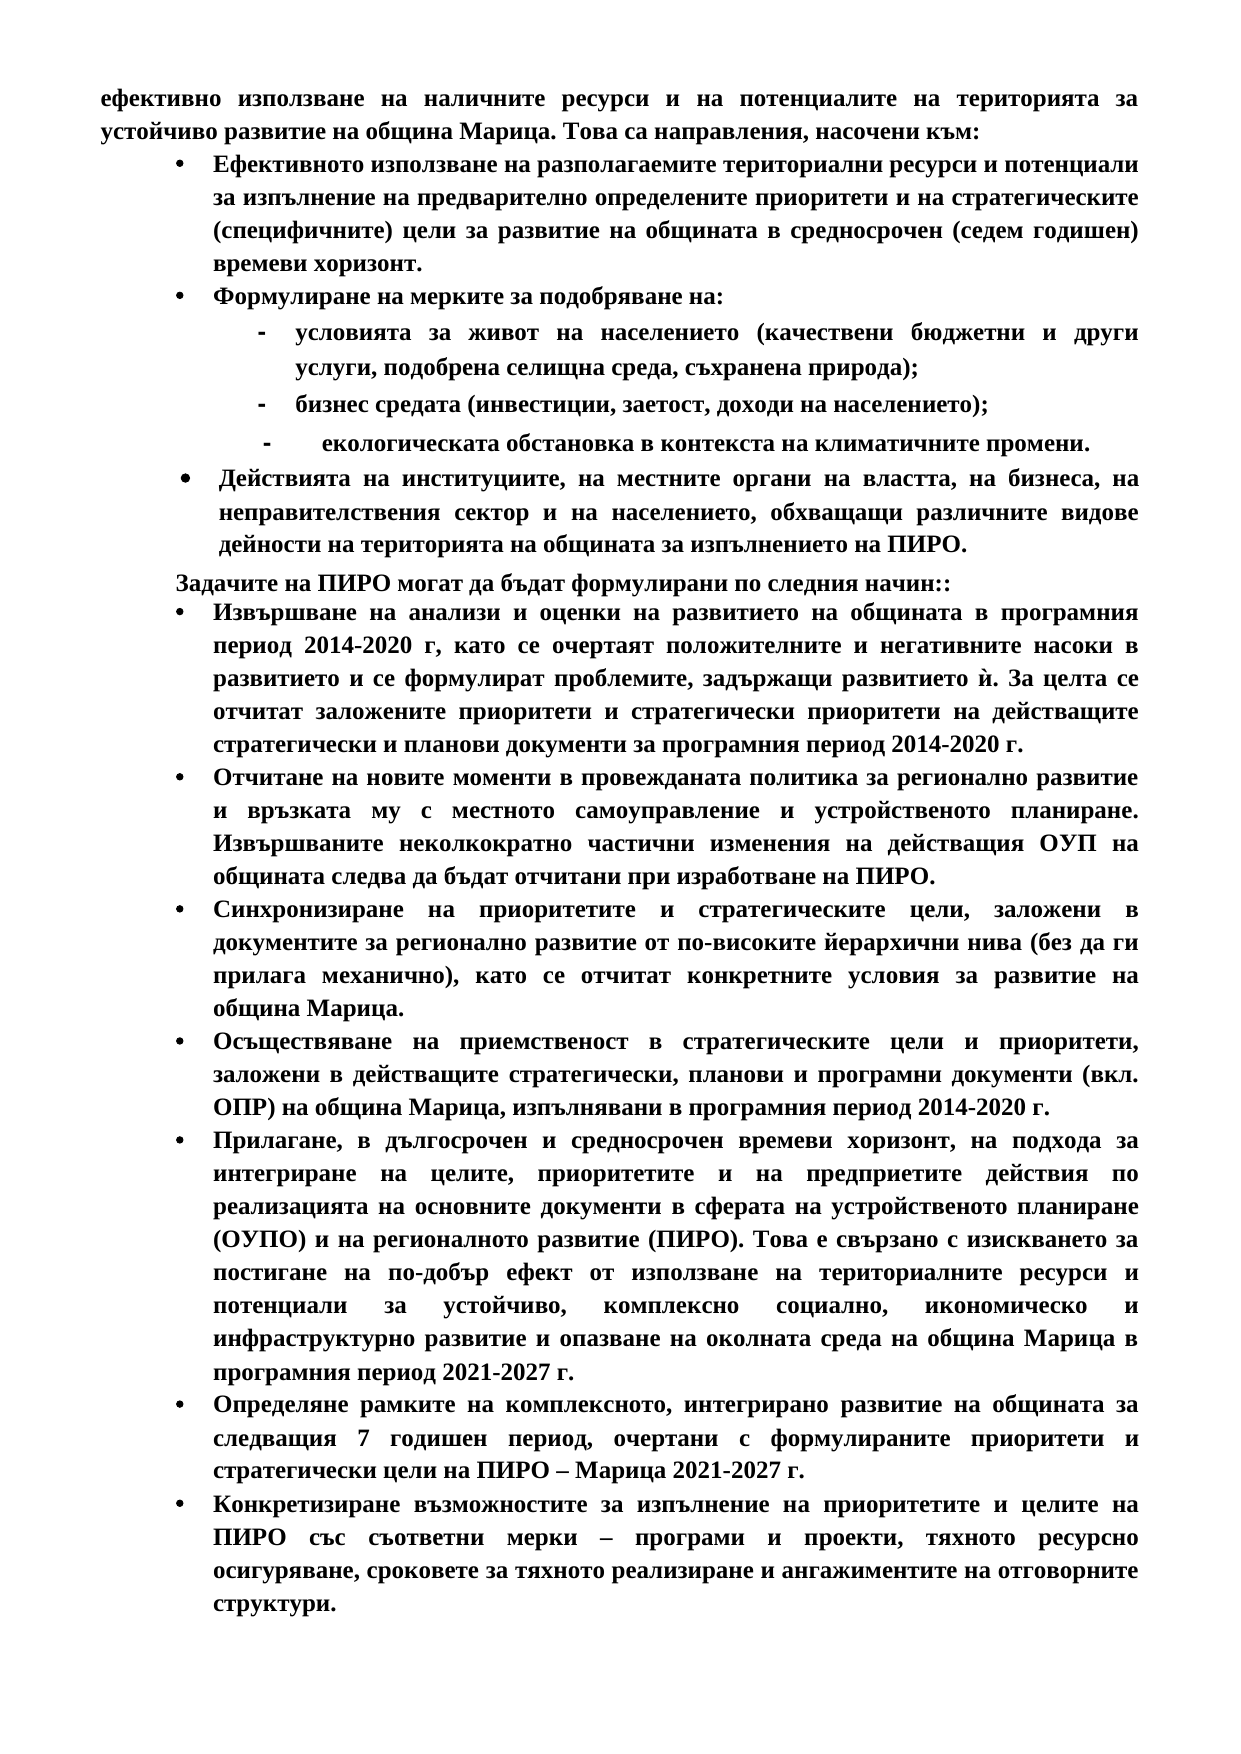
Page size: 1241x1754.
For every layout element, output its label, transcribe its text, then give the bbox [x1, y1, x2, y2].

list Синхронизиране на приоритетите и стратегическите цели, заложени в документите за регионално развитие от по-високите йерархични нива (без да ги прилага механично), като се отчитат конкретните условия за развитие на община Марица. [175, 894, 1140, 1022]
list условията за живот на населението (качествени бюджетни и други услуги, подобрена селищна среда, съхранена природа); [258, 314, 1140, 381]
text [100, 83, 1140, 144]
list Определяне рамките на комплексното, интегрирано развитие на общината за следващия 7 годишен период, очертани с формулираните приоритети и стратегически цели на ПИРО – Марица 2021-2027 г. [175, 1389, 1140, 1484]
list Отчитане на новите моменти в провежданата политика за регионално развитие и връзката му с местното самоуправление и устройственото планиране. Извършваните неколкократно частични изменения на действащия ОУП на общината следва да бъдат отчитани при изработване на ПИРО. [175, 762, 1140, 890]
list Конкретизиране възможностите за изпълнение на приоритетите и целите на ПИРО със съответни мерки – програми и проекти, тяхното ресурсно осигуряване, сроковете за тяхното реализиране и ангажиментите на отговорните структури. [175, 1489, 1140, 1616]
list бизнес средата (инвестиции, заетост, доходи на населението); [258, 385, 1140, 419]
text Задачите на ПИРО могат да бъдат формулирани по следния начин:: [111, 568, 1140, 597]
list Осъществяване на приемственост в стратегическите цели и приоритети, заложени в действащите стратегически, планови и програмни документи (вкл. ОПР) на община Марица, изпълнявани в програмния период 2014-2020 г. [175, 1026, 1140, 1121]
list екологическата обстановка в контекста на климатичните промени. [218, 424, 1140, 458]
list Прилагане, в дългосрочен и средносрочен времеви хоризонт, на подхода за интегриране на целите, приоритетите и на предприетите действия по реализацията на основните документи в сферата на устройственото планиране (ОУПО) и на регионалното развитие (ПИРО). Това е свързано с изискването за постигане на по-добър ефект от използване на териториалните ресурси и потенциали за устойчиво, комплексно социално, икономическо и инфраструктурно развитие и опазване на околната среда на община Марица в програмния период 2021-2027 г. [175, 1125, 1140, 1385]
list Действията на институциите, на местните органи на властта, на бизнеса, на неправителствения сектор и на населението, обхващащи различните видове дейности на територията на общината за изпълнението на ПИРО. [181, 463, 1140, 558]
list Формулиране на мерките за подобряване на: [175, 281, 1140, 309]
list Ефективното използване на разполагаемите териториални ресурси и потенциали за изпълнение на предварително определените приоритети и на стратегическите (специфичните) цели за развитие на общината в средносрочен (седем годишен) времеви хоризонт. [175, 149, 1140, 277]
list Извършване на анализи и оценки на развитието на общината в програмния период 2014-2020 г, като се очертаят положителните и негативните насоки в развитието и се формулират проблемите, задържащи развитието ѝ. За целта се отчитат заложените приоритети и стратегически приоритети на действащите стратегически и планови документи за програмния период 2014-2020 г. [175, 597, 1140, 758]
